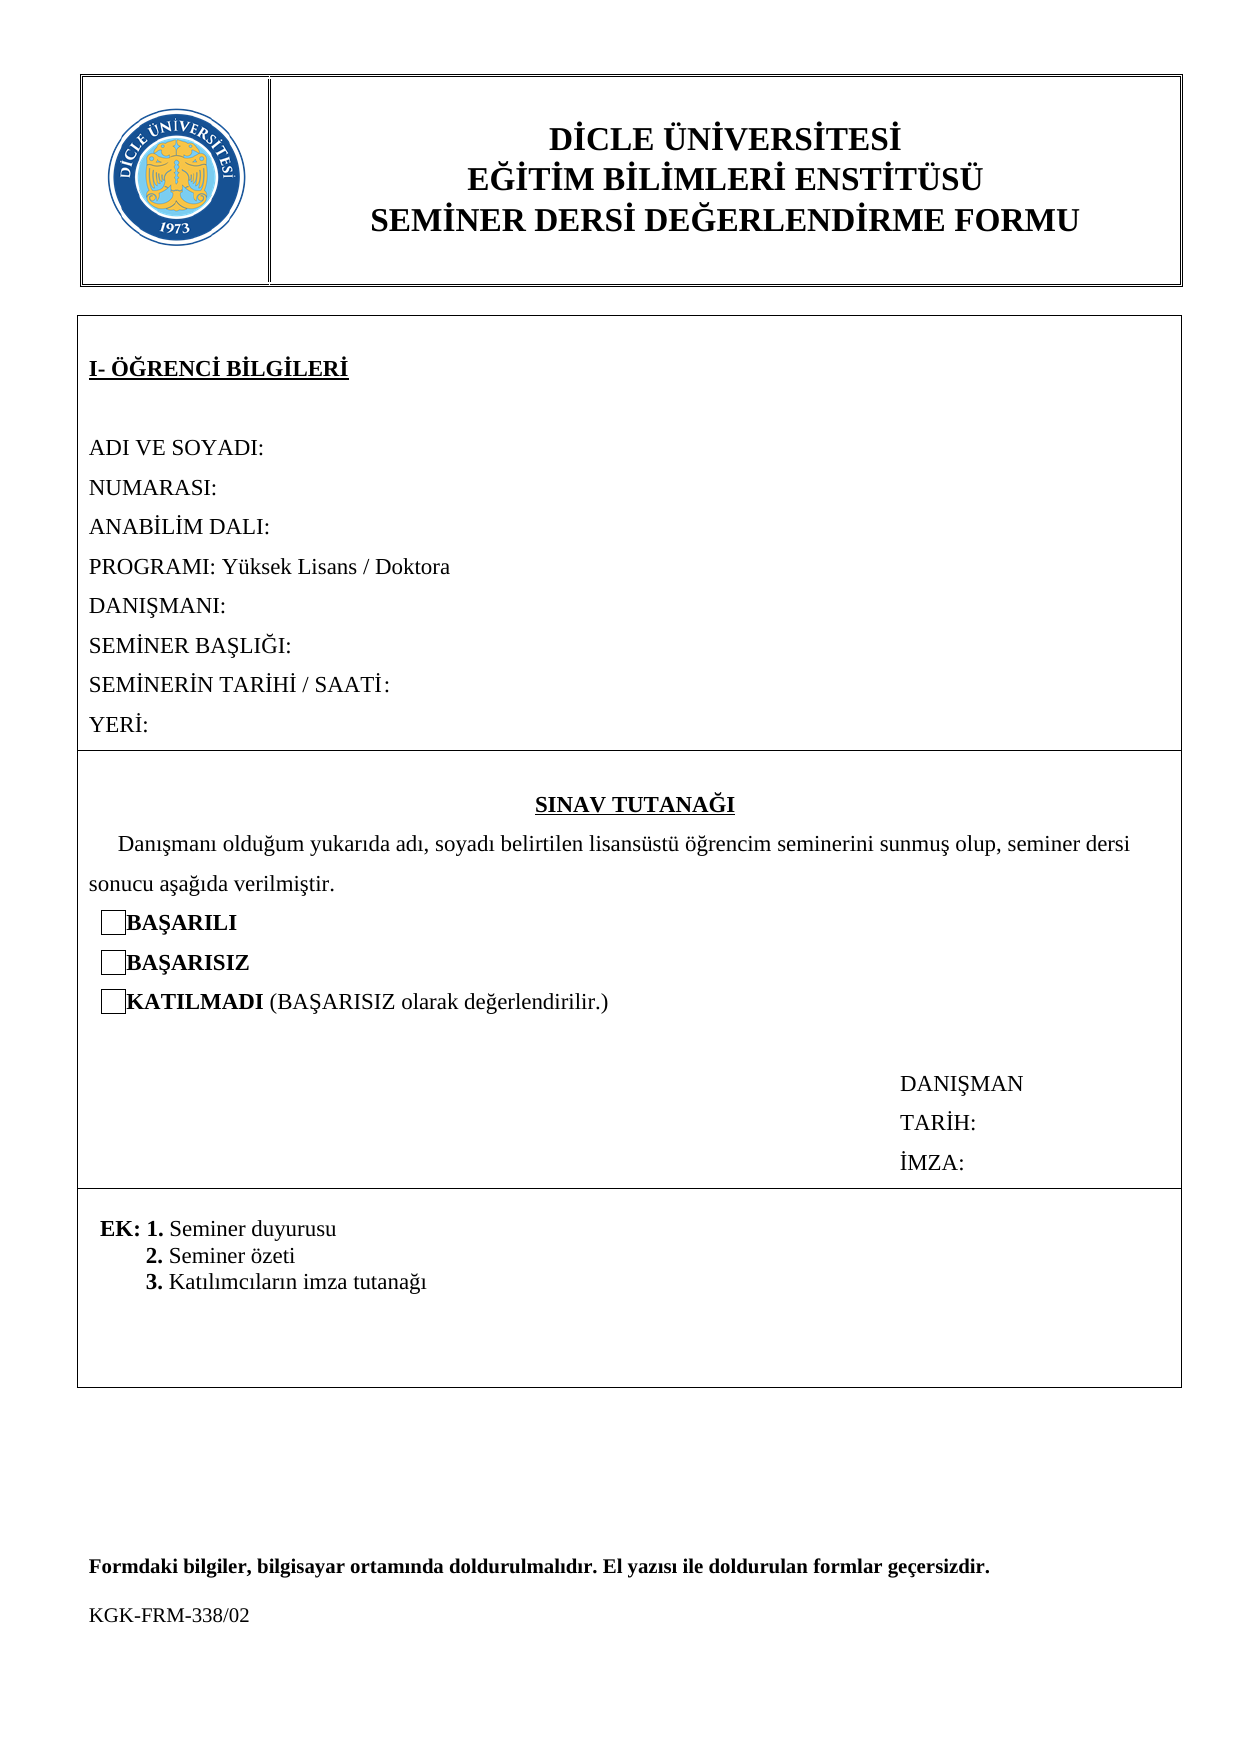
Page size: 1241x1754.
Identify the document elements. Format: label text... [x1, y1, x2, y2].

table_cell EK: 1. Seminer duyurusu 2. Seminer özeti 3. Katılımcıların imza tutanağı [78, 1189, 1181, 1387]
picture [104, 106, 247, 248]
table_cell SINAV TUTANAĞI Danışmanı olduğum yukarıda adı, soyadı belirtilen lisansüstü öğrencim seminerini sunmuş olup, seminer dersi sonucu aşağıda verilmiştir. BAŞARILI BAŞARISIZ KATILMADI (BAŞARISIZ olarak değerlendirilir.) DANIŞMAN TARİH: İMZA: [78, 751, 1181, 1188]
table_header I- ÖĞRENCİ BİLGİLERİ ADI VE SOYADI: NUMARASI: ANABİLİM DALI: PROGRAMI: Yüksek Lisans / Doktora DANIŞMANI: SEMİNER BAŞLIĞI: SEMİNERİN TARİHİ / SAATİ : YERİ: [78, 316, 1181, 750]
